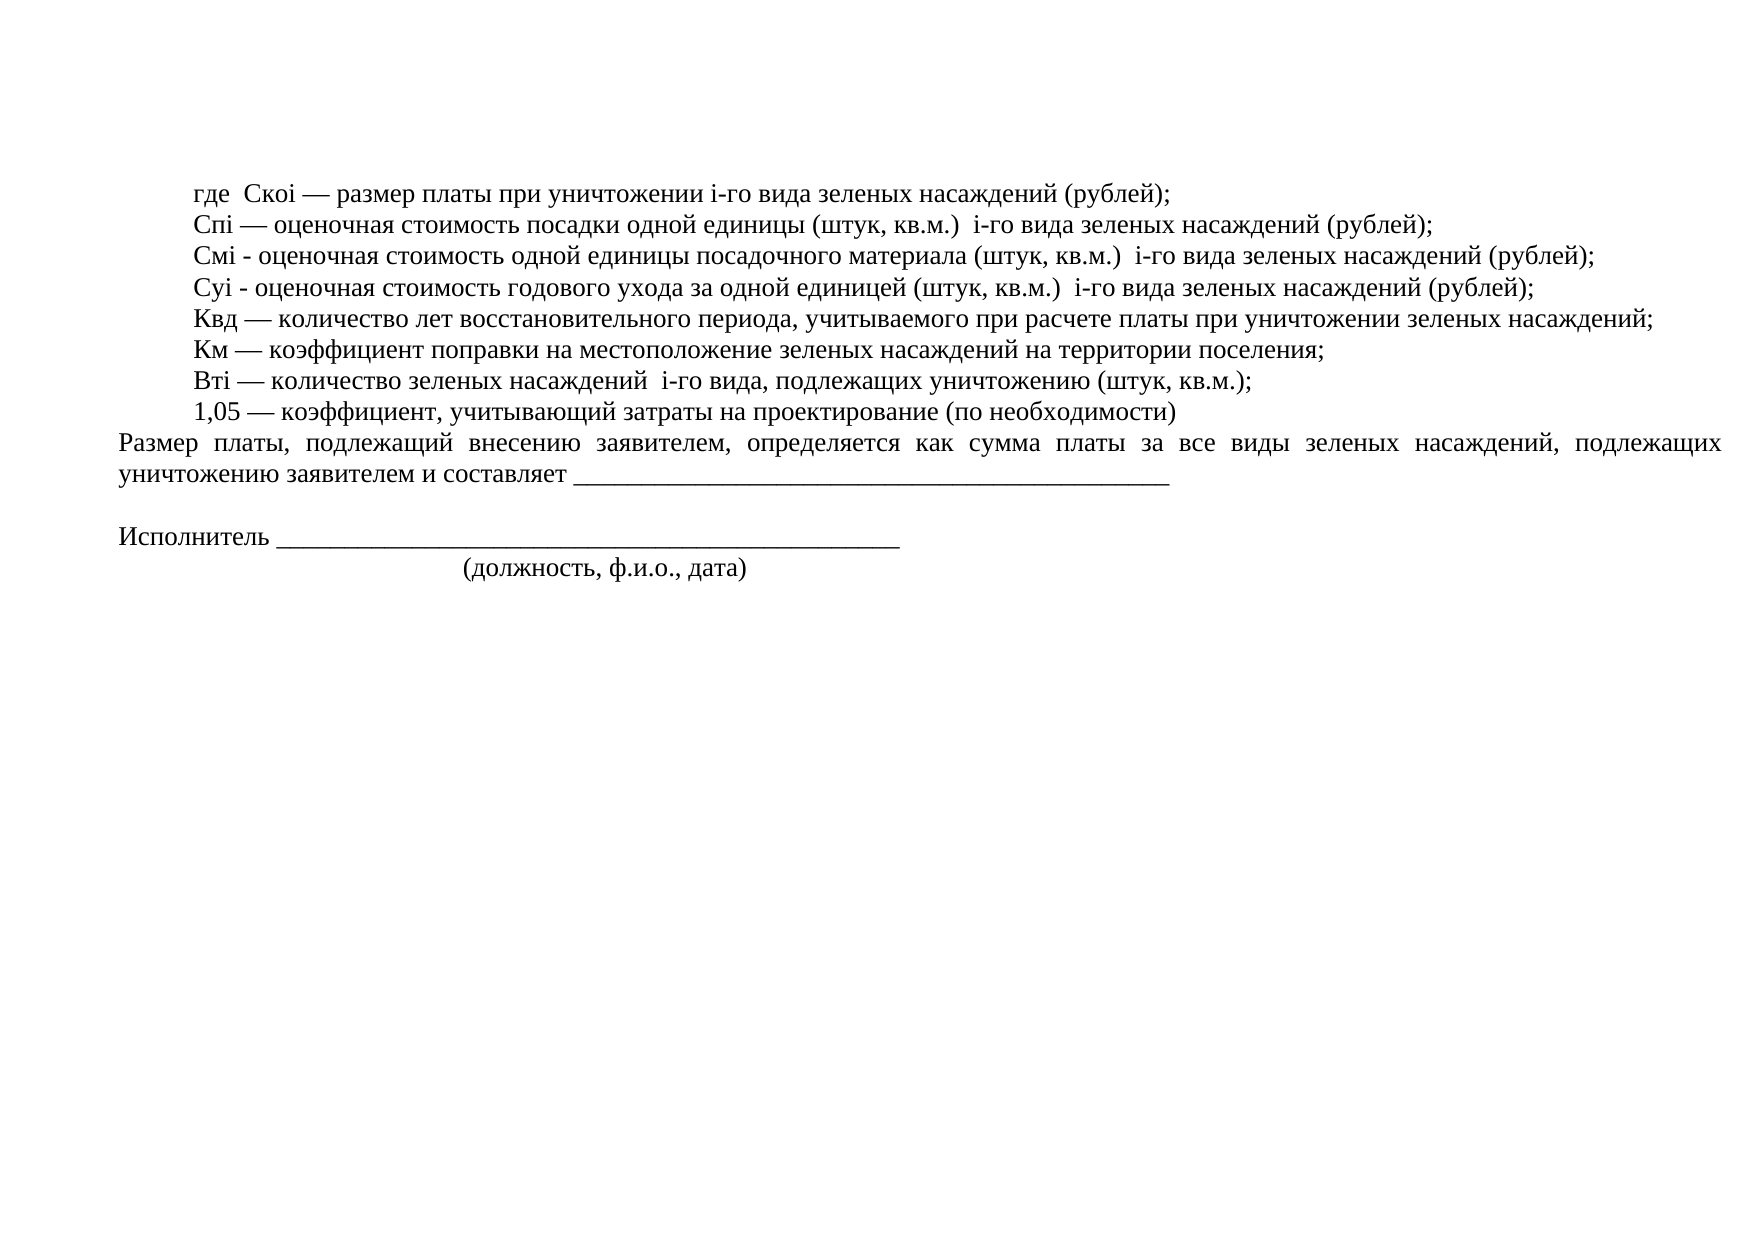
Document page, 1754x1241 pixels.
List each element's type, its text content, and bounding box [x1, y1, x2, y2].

text Суi - оценочная стоимость годового ухода за одной единицей (штук, кв.м.) i-го вида зеленых насаждений (рублей); [118, 271, 1724, 302]
text Исполнитель ______________________________________________ [118, 520, 1724, 551]
text Спi — оценочная стоимость посадки одной единицы (штук, кв.м.) i-го вида зеленых насаждений (рублей); [118, 208, 1724, 239]
text Втi — количество зеленых насаждений i-го вида, подлежащих уничтожению (штук, кв.м.); [118, 364, 1724, 395]
text Размер платы, подлежащий внесению заявителем, определяется как сумма платы за все виды зеленых насаждений, подлежащих уничтожению заявителем и составляет ____________________________________________ [118, 426, 1724, 489]
text Смi - оценочная стоимость одной единицы посадочного материала (штук, кв.м.) i-го вида зеленых насаждений (рублей); [118, 239, 1724, 271]
text (должность, ф.и.о., дата) [118, 551, 1724, 582]
text 1,05 — коэффициент, учитывающий затраты на проектирование (по необходимости) [118, 395, 1724, 426]
text Км — коэффициент поправки на местоположение зеленых насаждений на территории поселения; [118, 333, 1724, 364]
text где Скоi — размер платы при уничтожении i-го вида зеленых насаждений (рублей); [118, 177, 1724, 208]
text Квд — количество лет восстановительного периода, учитываемого при расчете платы при уничтожении зеленых насаждений; [118, 302, 1724, 333]
